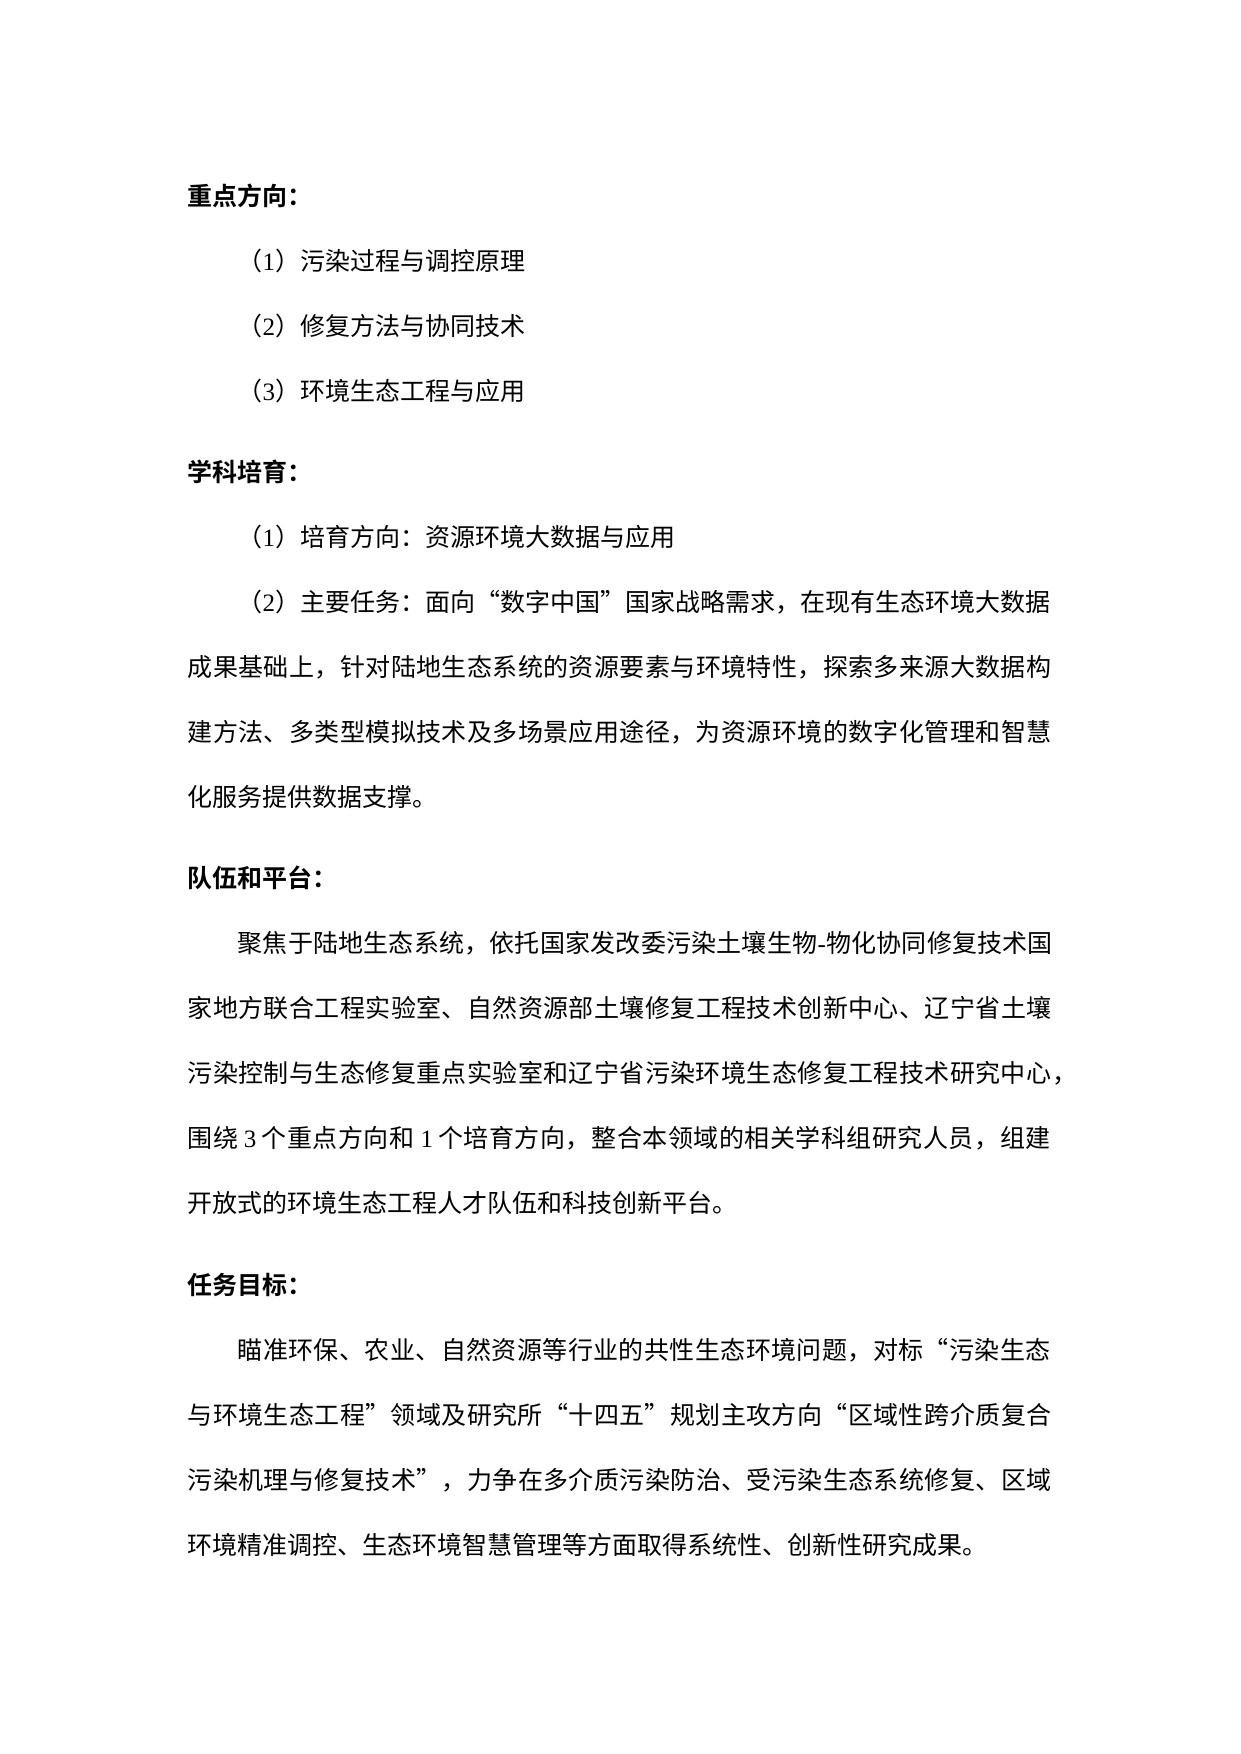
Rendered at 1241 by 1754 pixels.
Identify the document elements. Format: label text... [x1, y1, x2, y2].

text 重点方向： [187, 162, 1053, 227]
text 学科培育： [187, 438, 1053, 503]
text （3）环境生态工程与应用 [187, 357, 1053, 422]
text 瞄准环保、农业、自然资源等行业的共性生态环境问题，对标“污染生态与环境生态工程”领域及研究所“十四五”规划主攻方向“区域性跨介质复合污染机理与修复技术”，力争在多介质污染防治、受污染生态系统修复、区域环境精准调控、生态环境智慧管理等方面取得系统性、创新性研究成果。 [187, 1316, 1053, 1576]
text 聚焦于陆地生态系统，依托国家发改委污染土壤生物-物化协同修复技术国家地方联合工程实验室、自然资源部土壤修复工程技术创新中心、辽宁省土壤污染控制与生态修复重点实验室和辽宁省污染环境生态修复工程技术研究中心，围绕3个重点方向和1个培育方向，整合本领域的相关学科组研究人员，组建开放式的环境生态工程人才队伍和科技创新平台。 [187, 909, 1053, 1234]
text 队伍和平台： [187, 844, 1053, 909]
text （2）修复方法与协同技术 [187, 292, 1053, 357]
text 任务目标： [187, 1251, 1053, 1316]
text （1）污染过程与调控原理 [187, 227, 1053, 292]
text （1）培育方向：资源环境大数据与应用 [187, 503, 1053, 568]
text （2）主要任务：面向“数字中国”国家战略需求，在现有生态环境大数据成果基础上，针对陆地生态系统的资源要素与环境特性，探索多来源大数据构建方法、多类型模拟技术及多场景应用途径，为资源环境的数字化管理和智慧化服务提供数据支撑。 [187, 568, 1053, 828]
